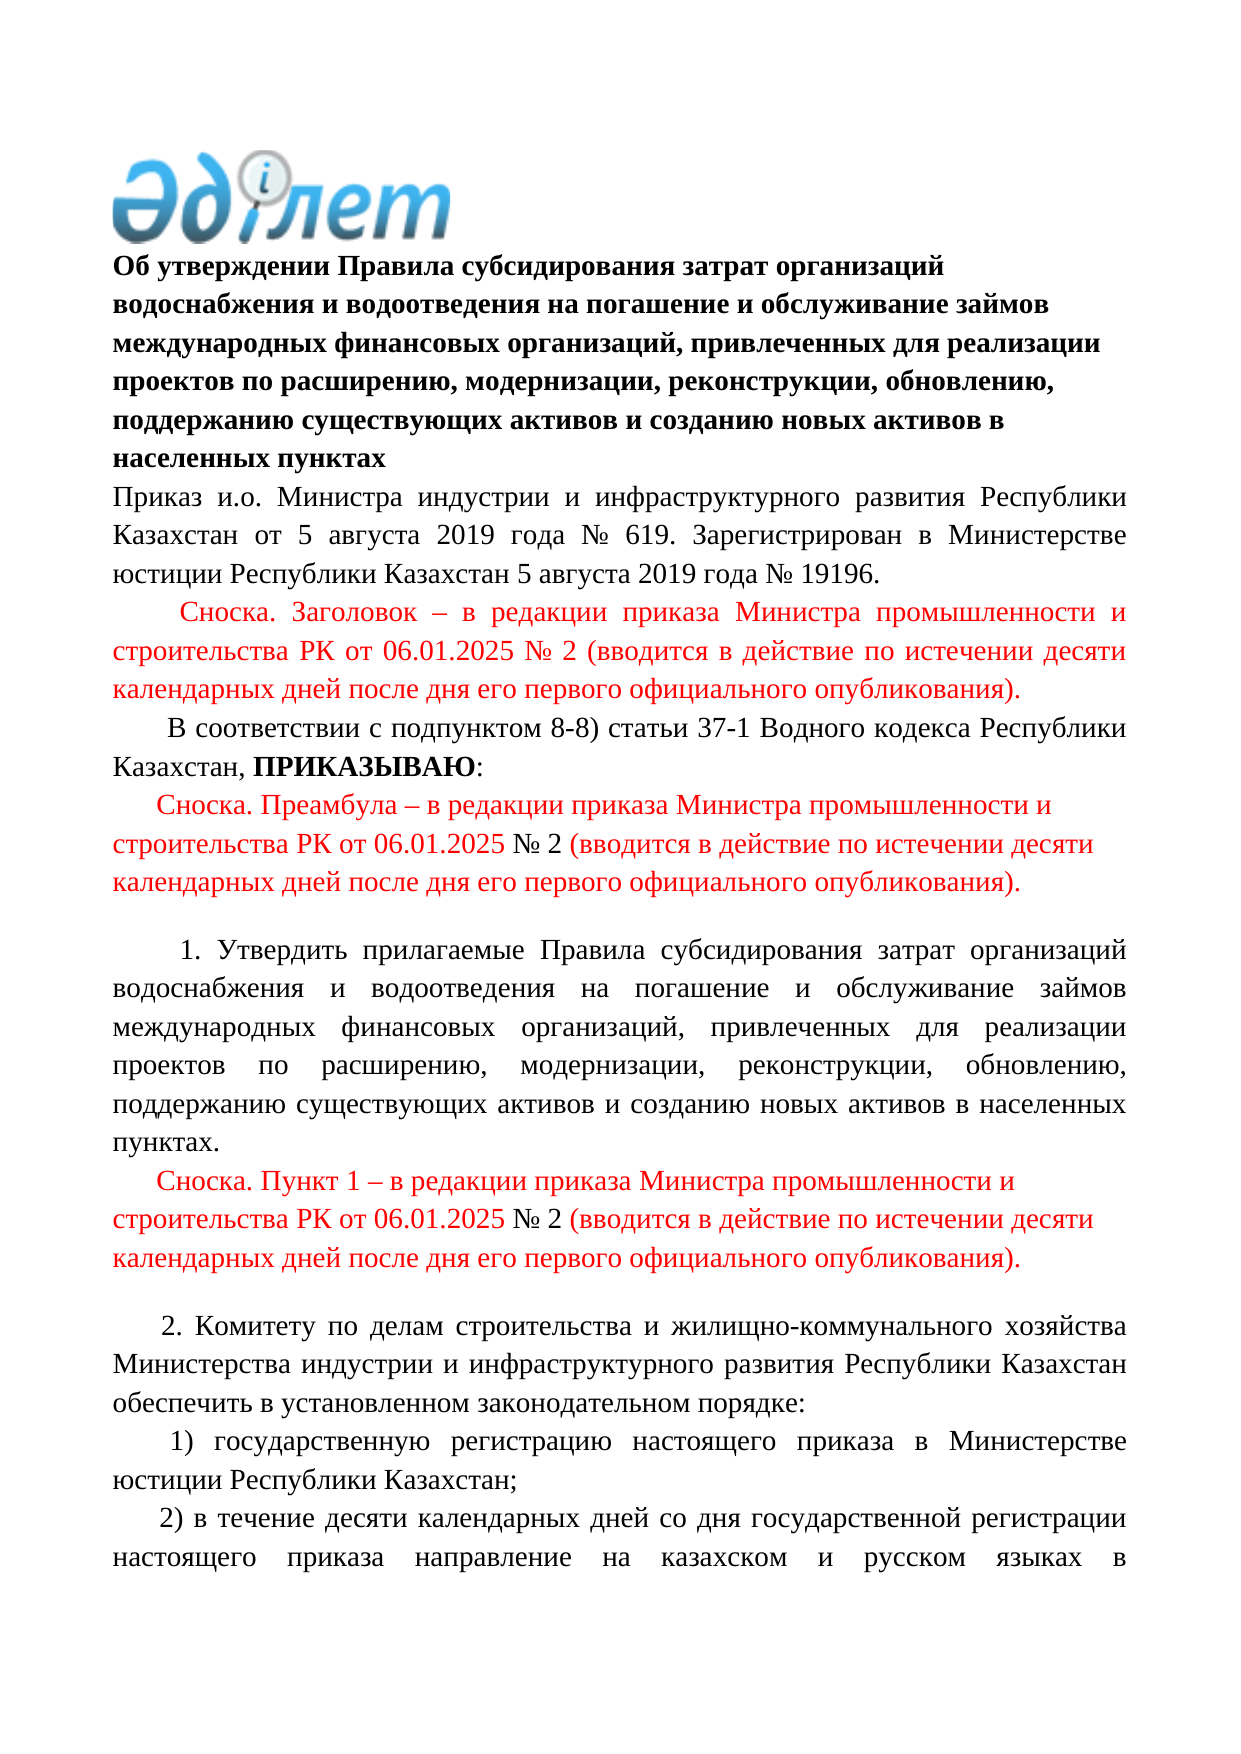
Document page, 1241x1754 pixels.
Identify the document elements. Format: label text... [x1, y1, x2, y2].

text В соответствии с подпунктом 8-8) статьи 37-1 Водного кодекса Республики Казахстан, ПРИКАЗЫВАЮ: [112, 710, 1128, 782]
picture [112, 150, 451, 244]
text Сноска. Пункт 1 – в редакции приказа Министра промышленности и строительства РК от 06.01.2025 № 2 (вводится в действие по истечении десяти календарных дней после дня его первого официального опубликования). [112, 1163, 1128, 1304]
text Сноска. Преамбула – в редакции приказа Министра промышленности и строительства РК от 06.01.2025 № 2 (вводится в действие по истечении десяти календарных дней после дня его первого официального опубликования). [112, 787, 1128, 928]
text 2. Комитету по делам строительства и жилищно-коммунального хозяйства Министерства индустрии и инфраструктурного развития Республики Казахстан обеспечить в установленном законодательном порядке: [112, 1308, 1128, 1418]
text Сноска. Заголовок – в редакции приказа Министра промышленности и строительства РК от 06.01.2025 № 2 (вводится в действие по истечении десяти календарных дней после дня его первого официального опубликования). [112, 594, 1128, 705]
text 1. Утвердить прилагаемые Правила субсидирования затрат организаций водоснабжения и водоотведения на погашение и обслуживание займов международных финансовых организаций, привлеченных для реализации проектов по расширению, модернизации, реконструкции, обновлению, поддержанию существующих активов и созданию новых активов в населенных пунктах. [112, 932, 1128, 1158]
text Приказ и.о. Министра индустрии и инфраструктурного развития Республики Казахстан от 5 августа 2019 года № 619. Зарегистрирован в Министерстве юстиции Республики Казахстан 5 августа 2019 года № 19196. [112, 479, 1128, 589]
text 1) государственную регистрацию настоящего приказа в Министерстве юстиции Республики Казахстан; [112, 1423, 1128, 1496]
text Об утверждении Правила субсидирования затрат организаций водоснабжения и водоотведения на погашение и обслуживание займов международных финансовых организаций, привлеченных для реализации проектов по расширению, модернизации, реконструкции, обновлению, поддержанию существующих активов и созданию новых активов в населенных пунктах [112, 248, 1128, 474]
